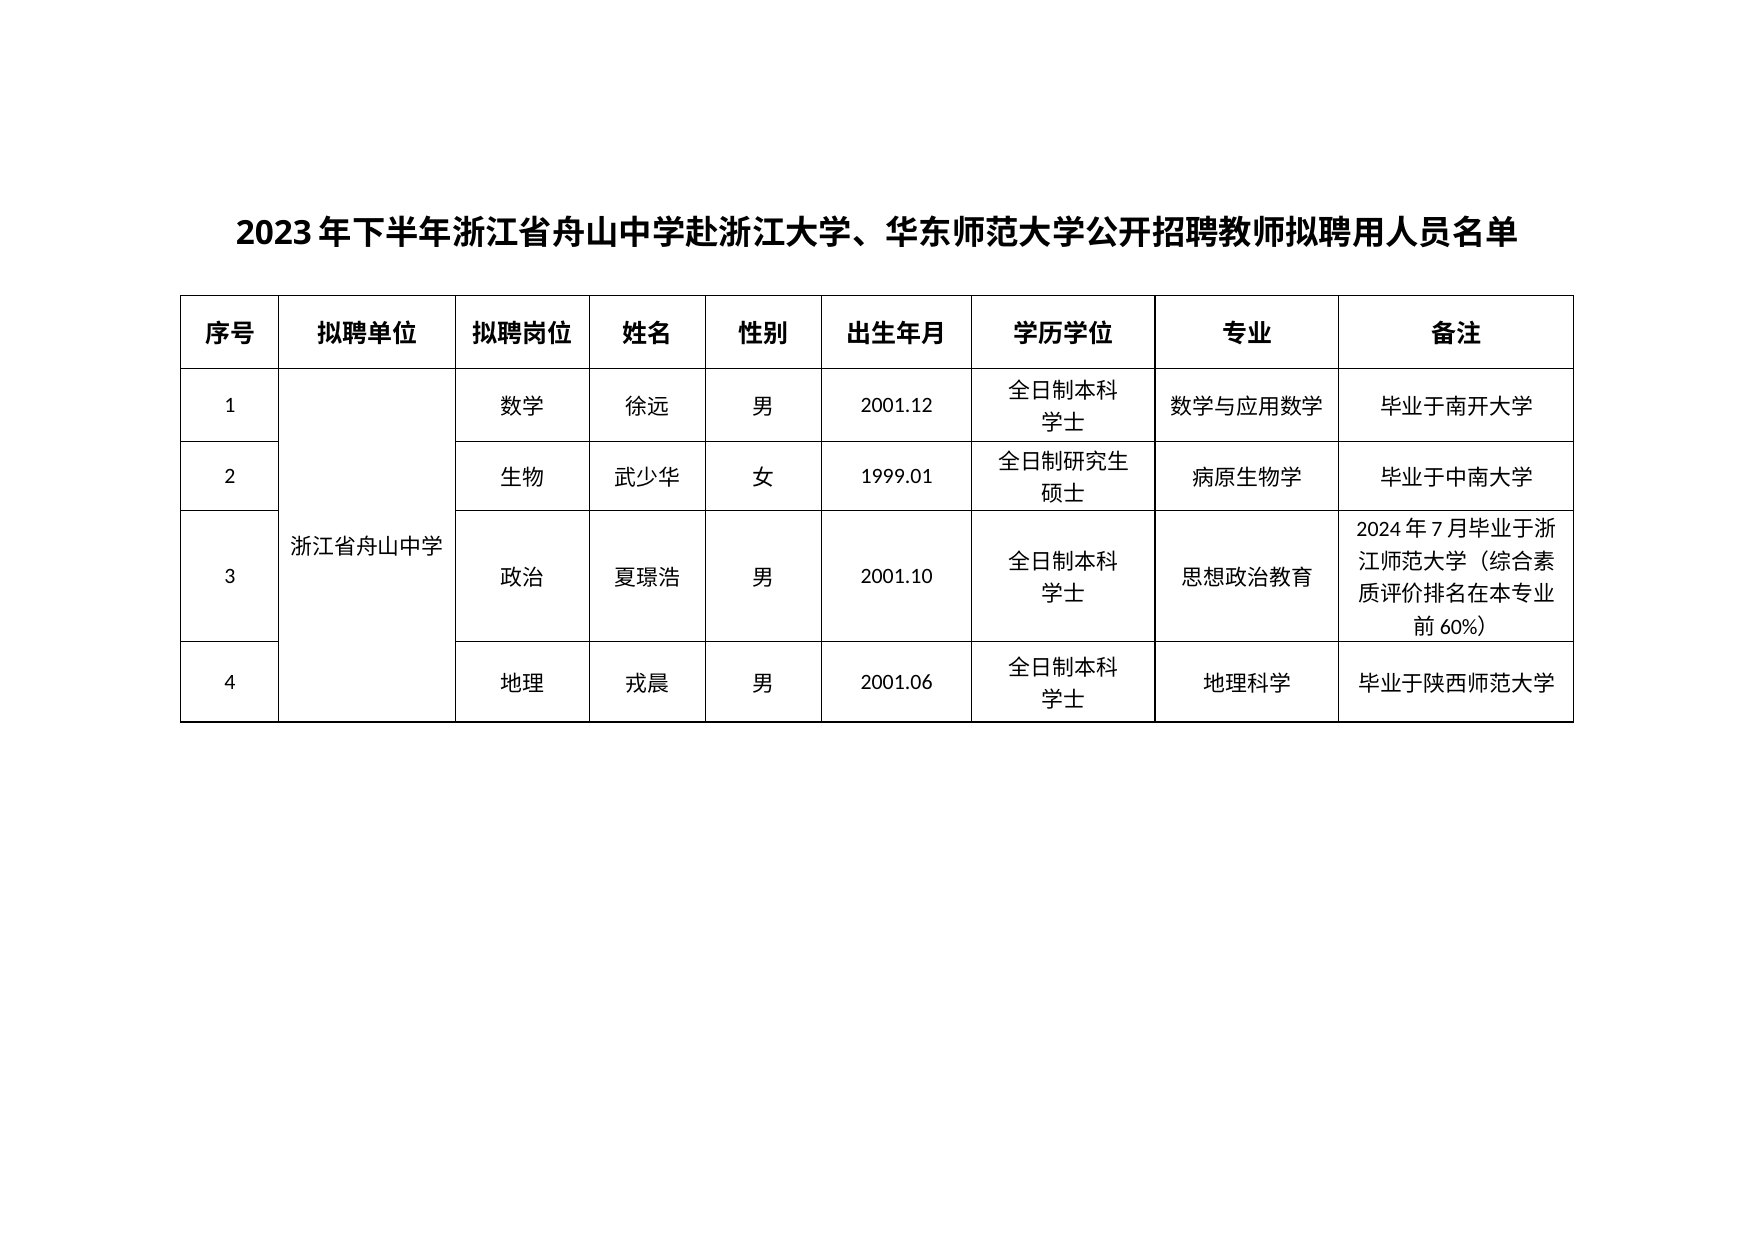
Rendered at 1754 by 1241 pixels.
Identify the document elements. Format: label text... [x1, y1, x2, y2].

table_cell 全日制研究生 硕士 [972, 442, 1154, 510]
table_cell 浙江省舟山中学 [279, 369, 455, 721]
table_cell 武少华 [590, 442, 705, 510]
table_cell 2024年7月毕业于浙江师范大学（综合素质评价排名在本专业前60%） [1339, 511, 1573, 641]
text 2023年下半年浙江省舟山中学赴浙江大学、华东师范大学公开招聘教师拟聘用人员名单 [150, 198, 1604, 263]
table_cell 2001.10 [822, 511, 971, 641]
table_header 备注 [1339, 296, 1573, 368]
table_header 学历学位 [972, 296, 1154, 368]
table_cell 4 [181, 642, 278, 721]
table_cell 毕业于中南大学 [1339, 442, 1573, 510]
table_cell 思想政治教育 [1156, 511, 1338, 641]
table_cell 毕业于南开大学 [1339, 369, 1573, 441]
table_cell 生物 [456, 442, 589, 510]
table_cell 全日制本科 学士 [972, 511, 1154, 641]
table_cell 男 [706, 642, 821, 721]
table_header 性别 [706, 296, 821, 368]
table_cell 毕业于陕西师范大学 [1339, 642, 1573, 721]
table_header 拟聘岗位 [456, 296, 589, 368]
table_cell 2001.12 [822, 369, 971, 441]
table_cell 1 [181, 369, 278, 441]
table_cell 地理 [456, 642, 589, 721]
table_cell 数学与应用数学 [1156, 369, 1338, 441]
table_cell 全日制本科 学士 [972, 642, 1154, 721]
table_cell 地理科学 [1156, 642, 1338, 721]
table_cell 2001.06 [822, 642, 971, 721]
table_cell 夏璟浩 [590, 511, 705, 641]
table_cell 徐远 [590, 369, 705, 441]
table_cell 病原生物学 [1156, 442, 1338, 510]
table_header 出生年月 [822, 296, 971, 368]
table_cell 3 [181, 511, 278, 641]
table_cell 男 [706, 369, 821, 441]
table_cell 女 [706, 442, 821, 510]
table_cell 数学 [456, 369, 589, 441]
table_cell 1999.01 [822, 442, 971, 510]
table_cell 戎晨 [590, 642, 705, 721]
table_header 拟聘单位 [279, 296, 455, 368]
table_header 专业 [1156, 296, 1338, 368]
table_header 姓名 [590, 296, 705, 368]
table_cell 政治 [456, 511, 589, 641]
table_cell 全日制本科 学士 [972, 369, 1154, 441]
table_header 序号 [181, 296, 278, 368]
table_cell 男 [706, 511, 821, 641]
table_cell 2 [181, 442, 278, 510]
